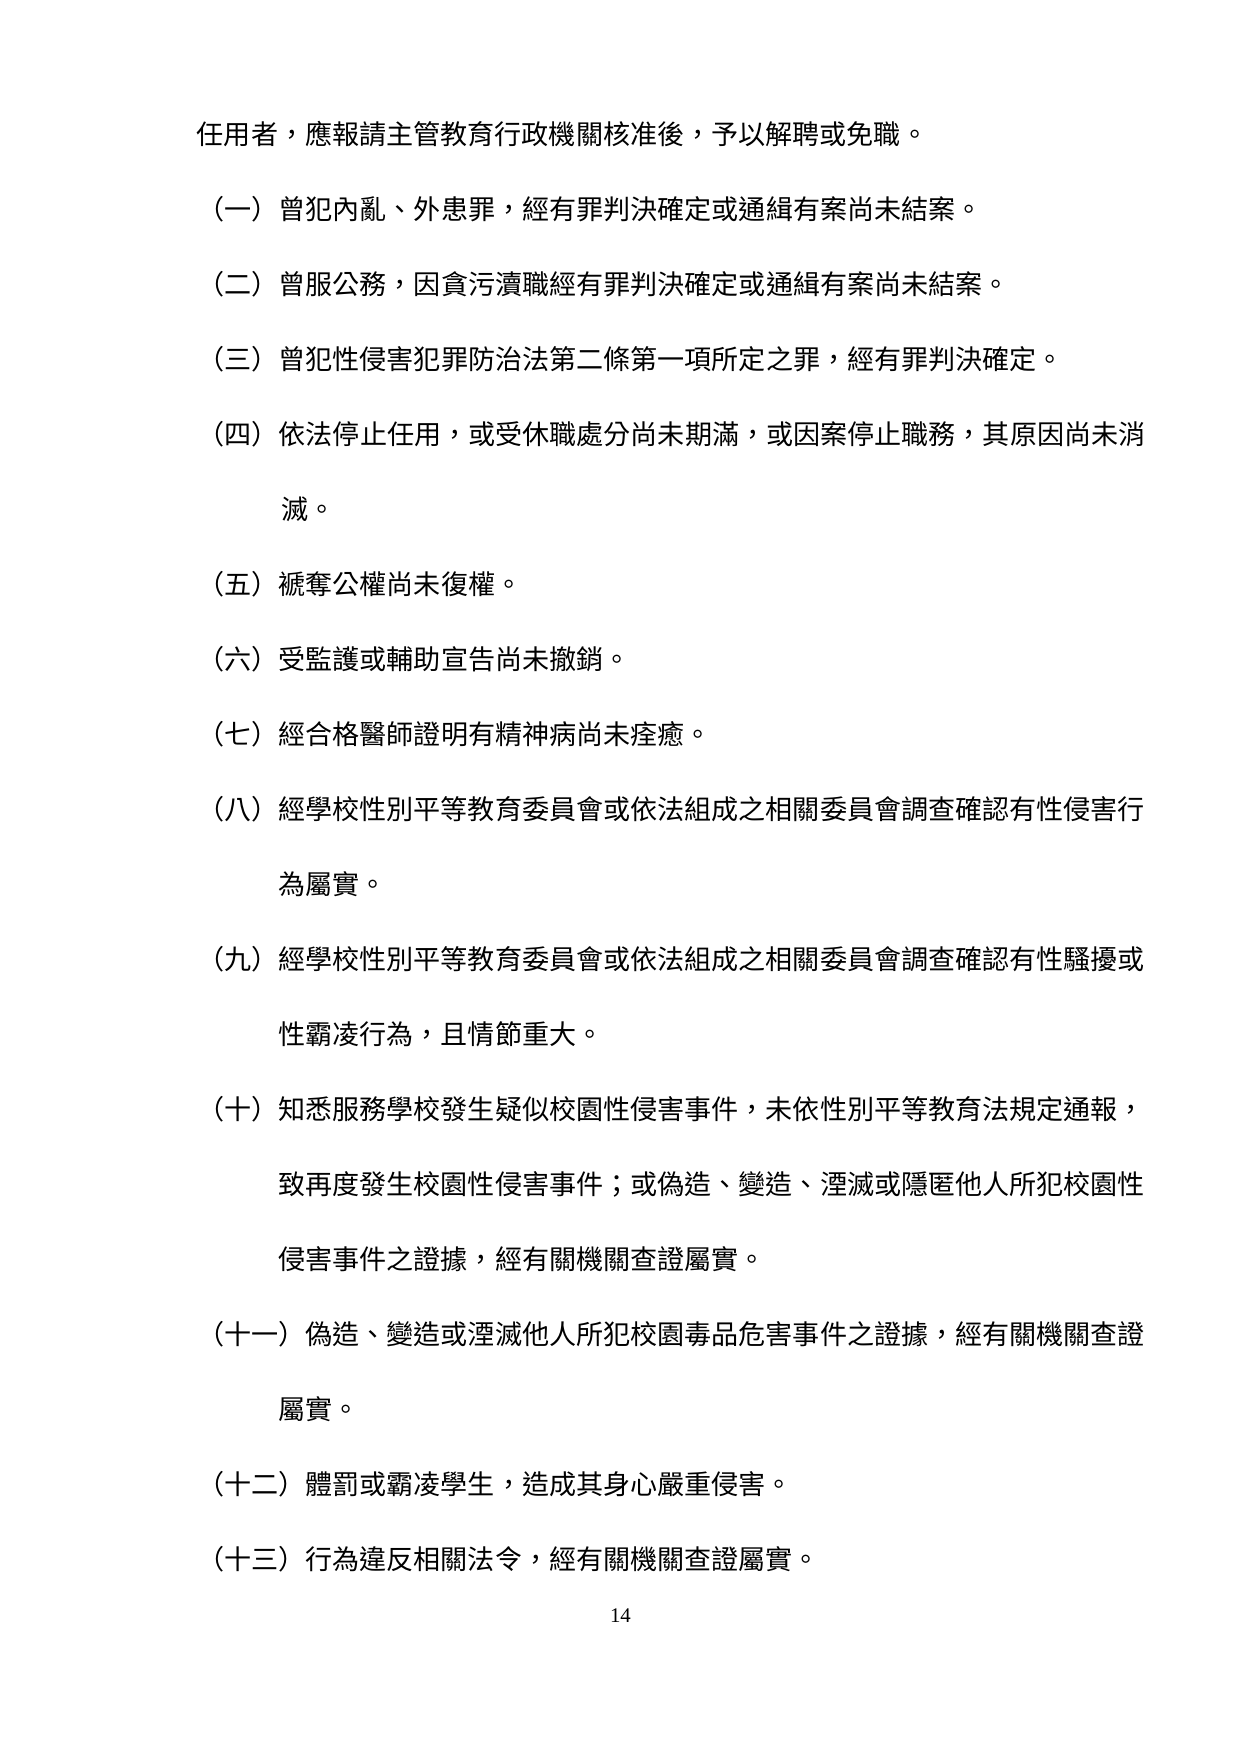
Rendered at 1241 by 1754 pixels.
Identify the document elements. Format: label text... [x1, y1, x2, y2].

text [143, 96, 1152, 171]
text （三）曾犯性侵害犯罪防治法第二條第一項所定之罪，經有罪判決確定。 [89, 321, 1152, 396]
text （四）依法停止任用，或受休職處分尚未期滿，或因案停止職務，其原因尚未消滅。 [197, 396, 1152, 546]
text （十二）體罰或霸凌學生，造成其身心嚴重侵害。 [197, 1446, 1152, 1521]
text （五）褫奪公權尚未復權。 [89, 546, 1152, 621]
text （六）受監護或輔助宣告尚未撤銷。 [89, 621, 1152, 696]
text （七）經合格醫師證明有精神病尚未痊癒。 [89, 696, 1152, 771]
text （八）經學校性別平等教育委員會或依法組成之相關委員會調查確認有性侵害行為屬實。 [197, 771, 1152, 921]
text （一）曾犯內亂、外患罪，經有罪判決確定或通緝有案尚未結案。 [89, 171, 1152, 246]
text （十三）行為違反相關法令，經有關機關查證屬實。 [197, 1521, 1152, 1596]
text （十一）偽造、變造或湮滅他人所犯校園毒品危害事件之證據，經有關機關查證屬實。 [197, 1296, 1152, 1446]
text （十）知悉服務學校發生疑似校園性侵害事件，未依性別平等教育法規定通報，致再度發生校園性侵害事件；或偽造、變造、湮滅或隱匿他人所犯校園性侵害事件之證據，經有關機關查證屬實。 [197, 1071, 1152, 1296]
text （九）經學校性別平等教育委員會或依法組成之相關委員會調查確認有性騷擾或性霸凌行為，且情節重大。 [197, 921, 1152, 1071]
text （二）曾服公務，因貪污瀆職經有罪判決確定或通緝有案尚未結案。 [89, 246, 1152, 321]
